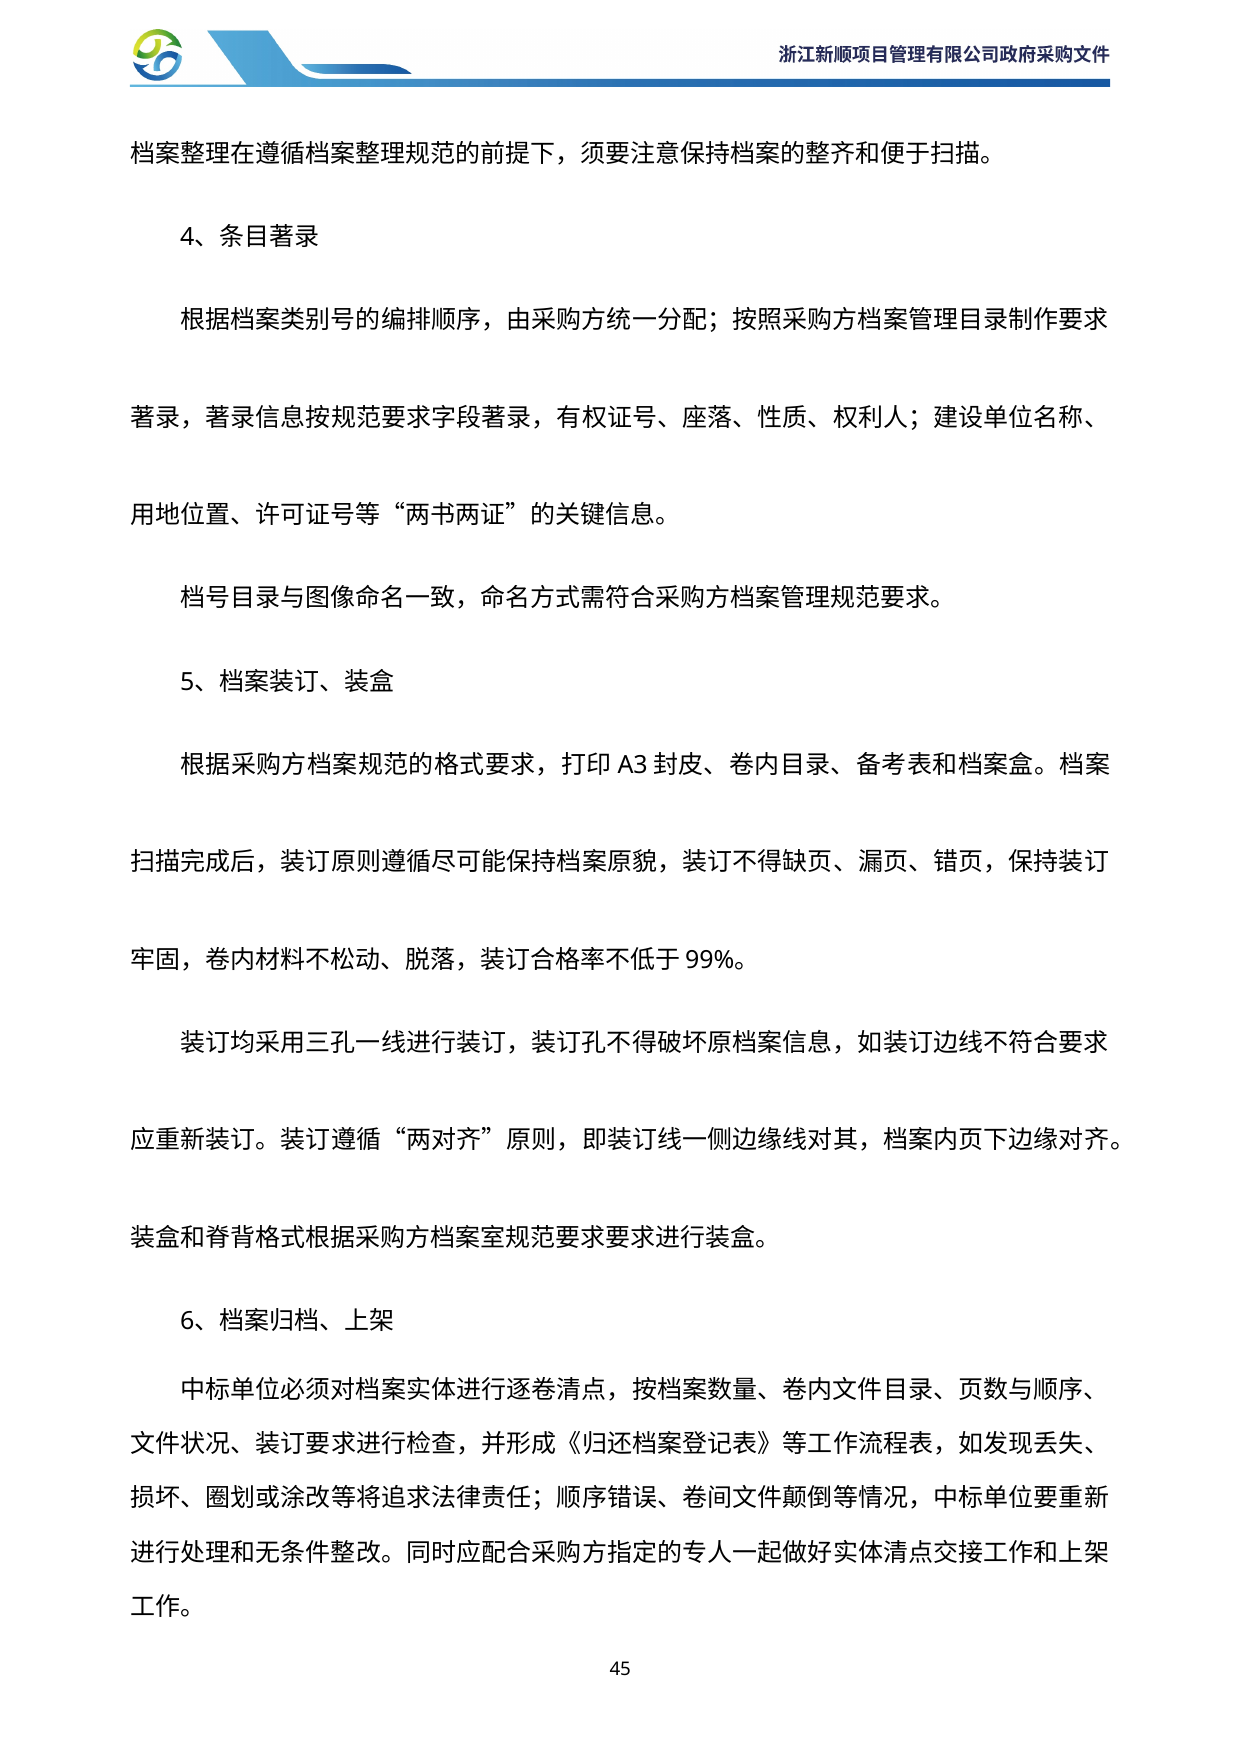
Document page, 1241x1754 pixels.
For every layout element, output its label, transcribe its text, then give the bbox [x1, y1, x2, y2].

text 装订均采用三孔一线进行装订，装订孔不得破坏原档案信息，如装订边线不符合要求应重新装订。装订遵循“两对齐”原则，即装订线一侧边缘线对其，档案内页下边缘对齐。装盒和脊背格式根据采购方档案室规范要求要求进行装盒。 [130, 1008, 1110, 1268]
text 档号目录与图像命名一致，命名方式需符合采购方档案管理规范要求。 [130, 563, 1110, 628]
text 5、档案装订、装盒 [130, 647, 1110, 712]
text 4、条目著录 [130, 202, 1110, 267]
picture [129, 29, 1111, 87]
text 根据采购方档案规范的格式要求，打印A3封皮、卷内目录、备考表和档案盒。档案扫描完成后，装订原则遵循尽可能保持档案原貌，装订不得缺页、漏页、错页，保持装订牢固，卷内材料不松动、脱落，装订合格率不低于99%。 [130, 730, 1110, 990]
text 中标单位必须对档案实体进行逐卷清点，按档案数量、卷内文件目录、页数与顺序、文件状况、装订要求进行检查，并形成《归还档案登记表》等工作流程表，如发现丢失、损坏、圈划或涂改等将追求法律责任；顺序错误、卷间文件颠倒等情况，中标单位要重新进行处理和无条件整改。同时应配合采购方指定的专人一起做好实体清点交接工作和上架工作。 [130, 1369, 1110, 1623]
text 6、档案归档、上架 [130, 1286, 1110, 1351]
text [130, 119, 1110, 184]
text 根据档案类别号的编排顺序，由采购方统一分配；按照采购方档案管理目录制作要求著录，著录信息按规范要求字段著录，有权证号、座落、性质、权利人；建设单位名称、用地位置、许可证号等“两书两证”的关键信息。 [130, 285, 1110, 545]
